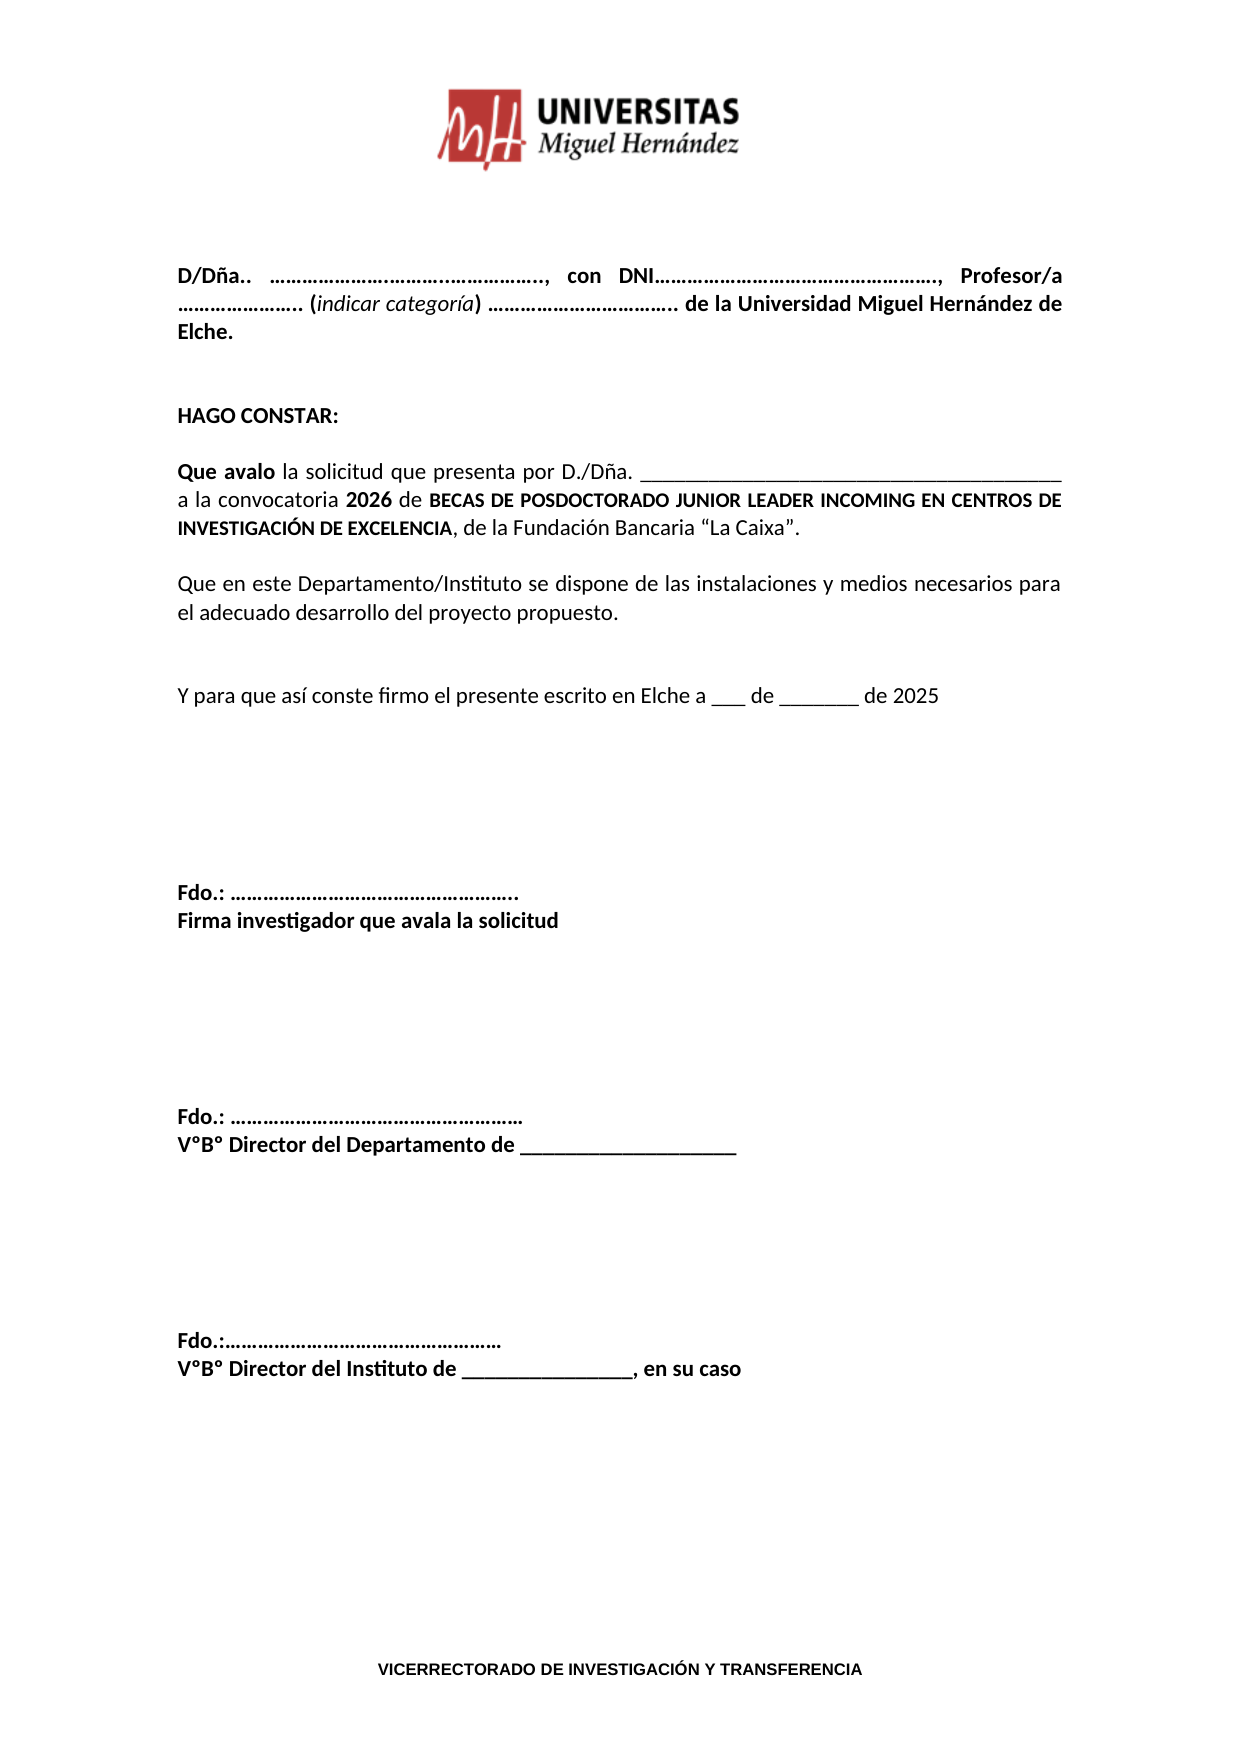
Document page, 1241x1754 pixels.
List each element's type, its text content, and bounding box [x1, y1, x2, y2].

text Que en este Departamento/Instituto se dispone de las instalaciones y medios necesarios para el adecuado desarrollo del proyecto propuesto. [177, 569, 1063, 626]
text VºBº Director del Departamento de ___________________ [177, 1130, 1063, 1158]
text Fdo.: ……………………………………………… [177, 1102, 1063, 1130]
text Fdo.: …………………………………………….. [177, 878, 1063, 906]
text Y para que así conste firmo el presente escrito en Elche a ___ de _______ de 2025 [177, 682, 1063, 710]
picture [435, 69, 764, 173]
text Que avalo la solicitud que presenta por D./Dña. _____________________________________ a la convocatoria 2026 de BECAS DE POSDOCTORADO JUNIOR LEADER INCOMING EN CENTROS DE INVESTIGACIÓN DE EXCELENCIA, de la Fundación Bancaria “La Caixa”. [177, 457, 1063, 542]
text VºBº Director del Instituto de _______________, en su caso [177, 1354, 1063, 1382]
text Fdo.:…………………………………………… [177, 1326, 1063, 1354]
text HAGO CONSTAR: [177, 401, 1063, 429]
text D/Dña.. ………………….………..…………….., con DNI……………………………………………., Profesor/a ………………….. (indicar categoría) …………………………….. de la Universidad Miguel Hernández de Elche. [177, 261, 1063, 345]
text Firma investigador que avala la solicitud [177, 906, 1063, 934]
